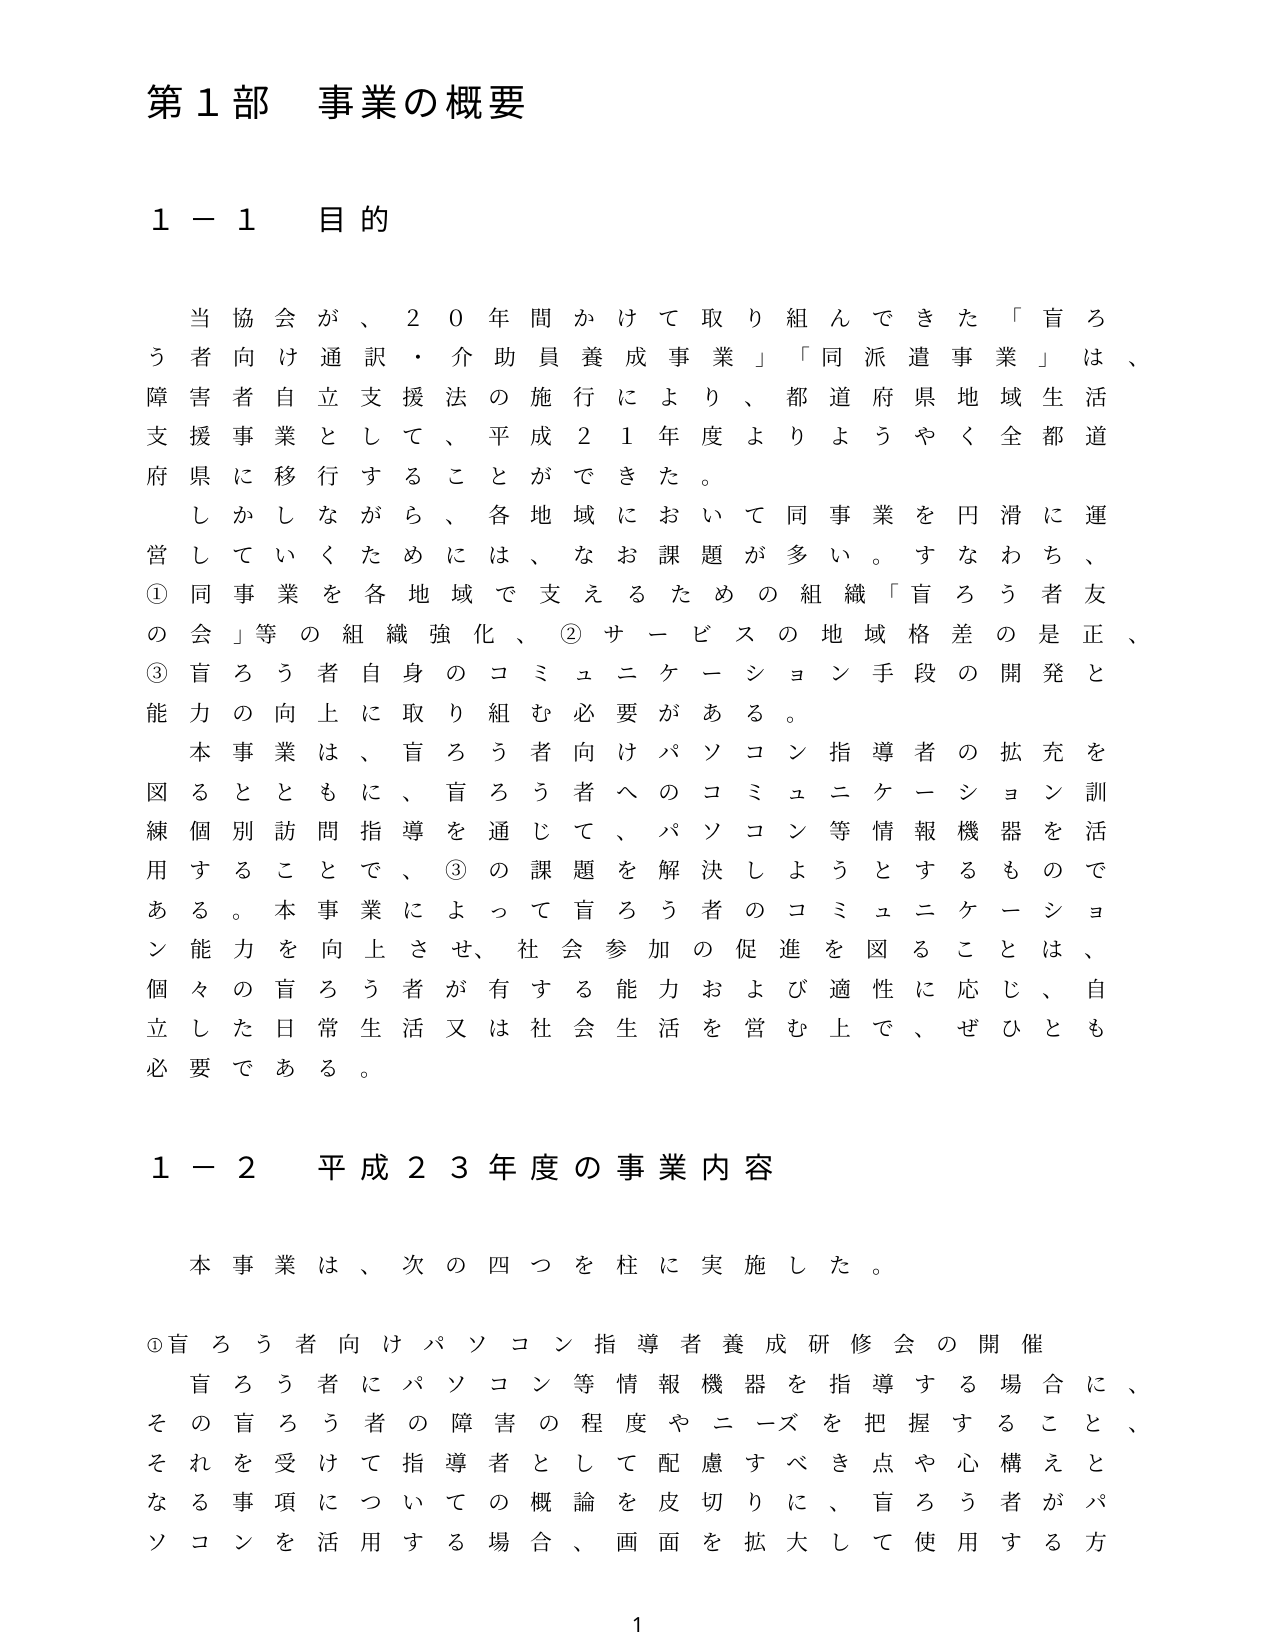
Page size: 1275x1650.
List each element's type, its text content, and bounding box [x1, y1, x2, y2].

text １－１ 目的 [146, 178, 1129, 257]
text しかしながら、各地域において同事業を円滑に運営していくためには、なお課題が多い。すなわち、①同事業を各地域で支えるための組織｢盲ろう者友の会｣等の組織強化、②サービスの地域格差の是正、③盲ろう者自身のコミュニケーション手段の開発と能力の向上に取り組む必要がある。 [146, 494, 1129, 731]
text ①盲ろう者向けパソコン指導者養成研修会の開催 [146, 1323, 1129, 1363]
text 本事業は、次の四つを柱に実施した。 [146, 1244, 1129, 1284]
text 当協会が、２０年間かけて取り組んできた「盲ろう者向け通訳・介助員養成事業」｢同派遣事業」は、障害者自立支援法の施行により、都道府県地域生活支援事業として、平成２１年度よりようやく全都道府県に移行することができた。 [146, 297, 1129, 494]
text １－２ 平成２３年度の事業内容 [146, 1126, 1129, 1205]
text 本事業は、盲ろう者向けパソコン指導者の拡充を図るとともに、盲ろう者へのコミュニケーション訓練個別訪問指導を通じて、パソコン等情報機器を活用することで、③の課題を解決しようとするものである。本事業によって盲ろう者のコミュニケーション能力を向上させ、社会参加の促進を図ることは、個々の盲ろう者が有する能力および適性に応じ、自立した日常生活又は社会生活を営む上で、ぜひとも必要である。 [146, 731, 1129, 1087]
text 第１部 事業の概要 [146, 60, 1129, 139]
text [146, 1363, 1129, 1560]
